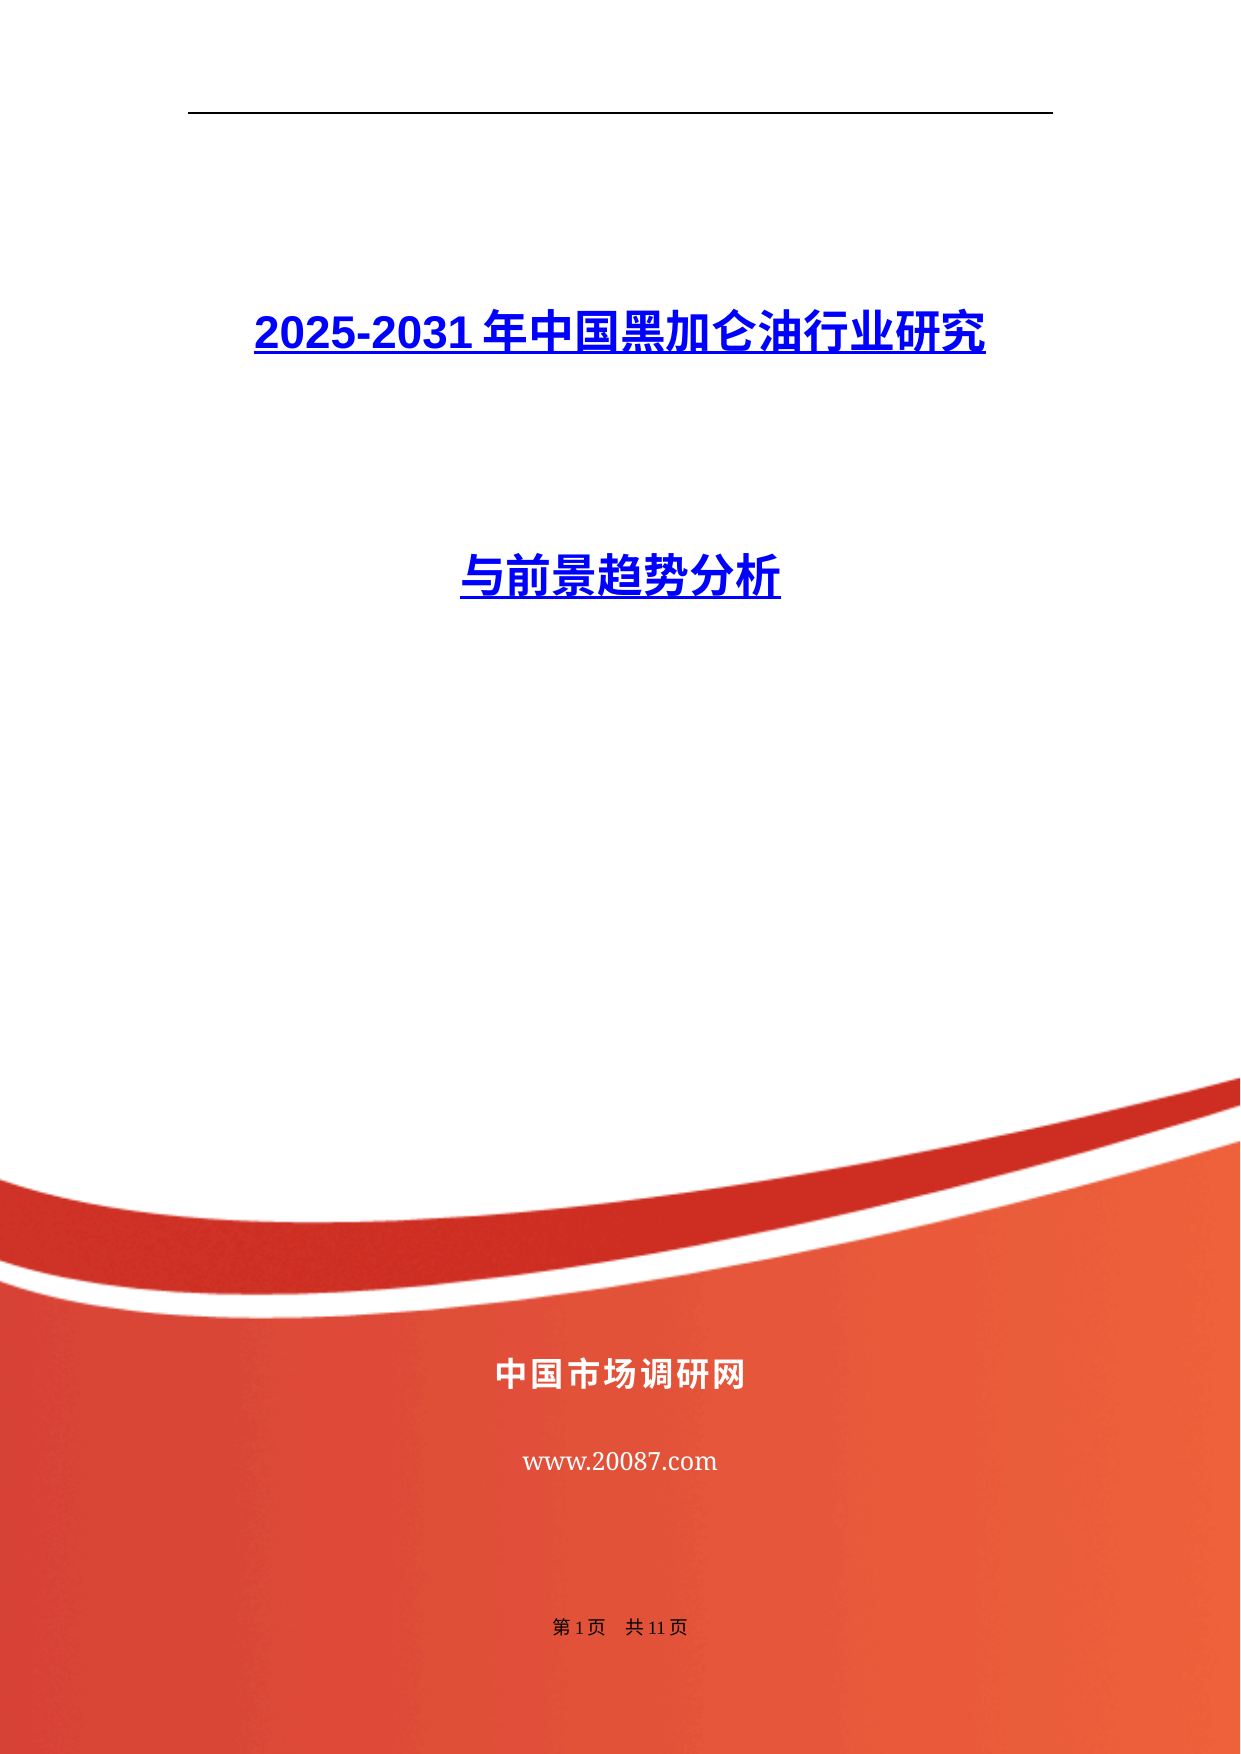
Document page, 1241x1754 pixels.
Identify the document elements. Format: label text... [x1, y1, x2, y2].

picture [0, 1006, 1241, 1754]
table_header 2025-2031年中国黑加仑油行业研究与前景趋势分析 [188, 207, 1053, 773]
subtitle 中国市场调研网 [187, 1339, 1053, 1404]
text www.20087.com [187, 1428, 1053, 1493]
